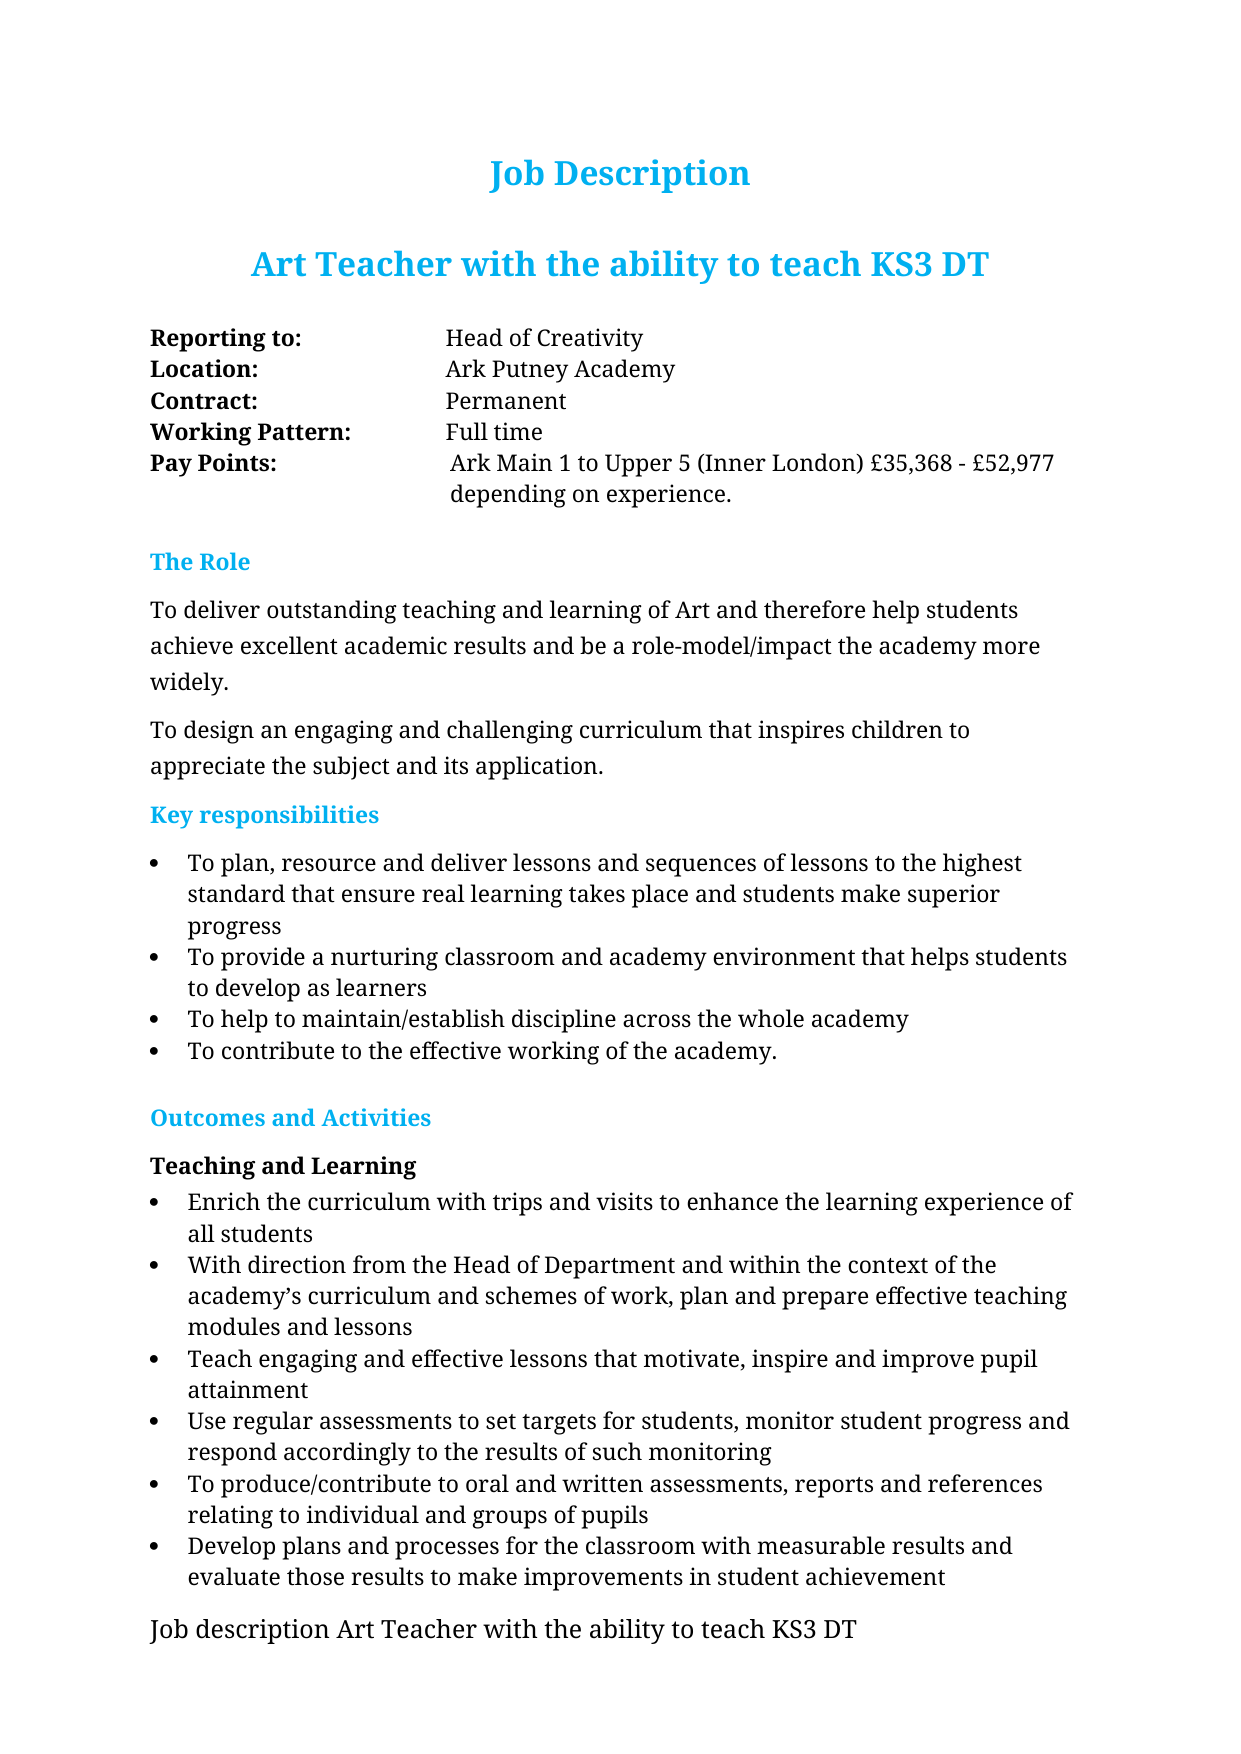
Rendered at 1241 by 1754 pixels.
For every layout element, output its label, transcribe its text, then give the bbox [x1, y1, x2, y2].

text Key responsibilities [150, 799, 1090, 830]
text The Role [150, 546, 1090, 577]
text Working Pattern: Full time [150, 416, 1090, 447]
text Art Teacher with the ability to teach KS3 DT [150, 241, 1090, 286]
list To contribute to the effective working of the academy. [150, 1035, 1090, 1066]
text Reporting to: Head of Creativity [150, 322, 1090, 353]
text Pay Points: Ark Main 1 to Upper 5 (Inner London) £35,368 - £52,977 depending on experience. [150, 447, 1090, 510]
list To provide a nurturing classroom and academy environment that helps students to develop as learners [150, 941, 1090, 1003]
text Contract: Permanent [150, 385, 1090, 416]
list Enrich the curriculum with trips and visits to enhance the learning experience of all students [150, 1186, 1090, 1249]
list Use regular assessments to set targets for students, monitor student progress and respond accordingly to the results of such monitoring [150, 1405, 1090, 1467]
text Outcomes and Activities [150, 1102, 1090, 1133]
list Teach engaging and effective lessons that motivate, inspire and improve pupil attainment [150, 1342, 1090, 1405]
text To design an engaging and challenging curriculum that inspires children to appreciate the subject and its application. [150, 714, 1090, 782]
list With direction from the Head of Department and within the context of the academy’s curriculum and schemes of work, plan and prepare effective teaching modules and lessons [150, 1249, 1090, 1342]
text Job Description [150, 150, 1090, 195]
text Location: Ark Putney Academy [150, 353, 1090, 385]
list Develop plans and processes for the classroom with measurable results and evaluate those results to make improvements in student achievement [150, 1530, 1090, 1592]
text Teaching and Learning [150, 1150, 1090, 1182]
list To plan, resource and deliver lessons and sequences of lessons to the highest standard that ensure real learning takes place and students make superior progress [150, 847, 1090, 941]
list To help to maintain/establish discipline across the whole academy [150, 1003, 1090, 1035]
list To produce/contribute to oral and written assessments, reports and references relating to individual and groups of pupils [150, 1467, 1090, 1530]
text To deliver outstanding teaching and learning of Art and therefore help students achieve excellent academic results and be a role-model/impact the academy more widely. [150, 594, 1090, 697]
